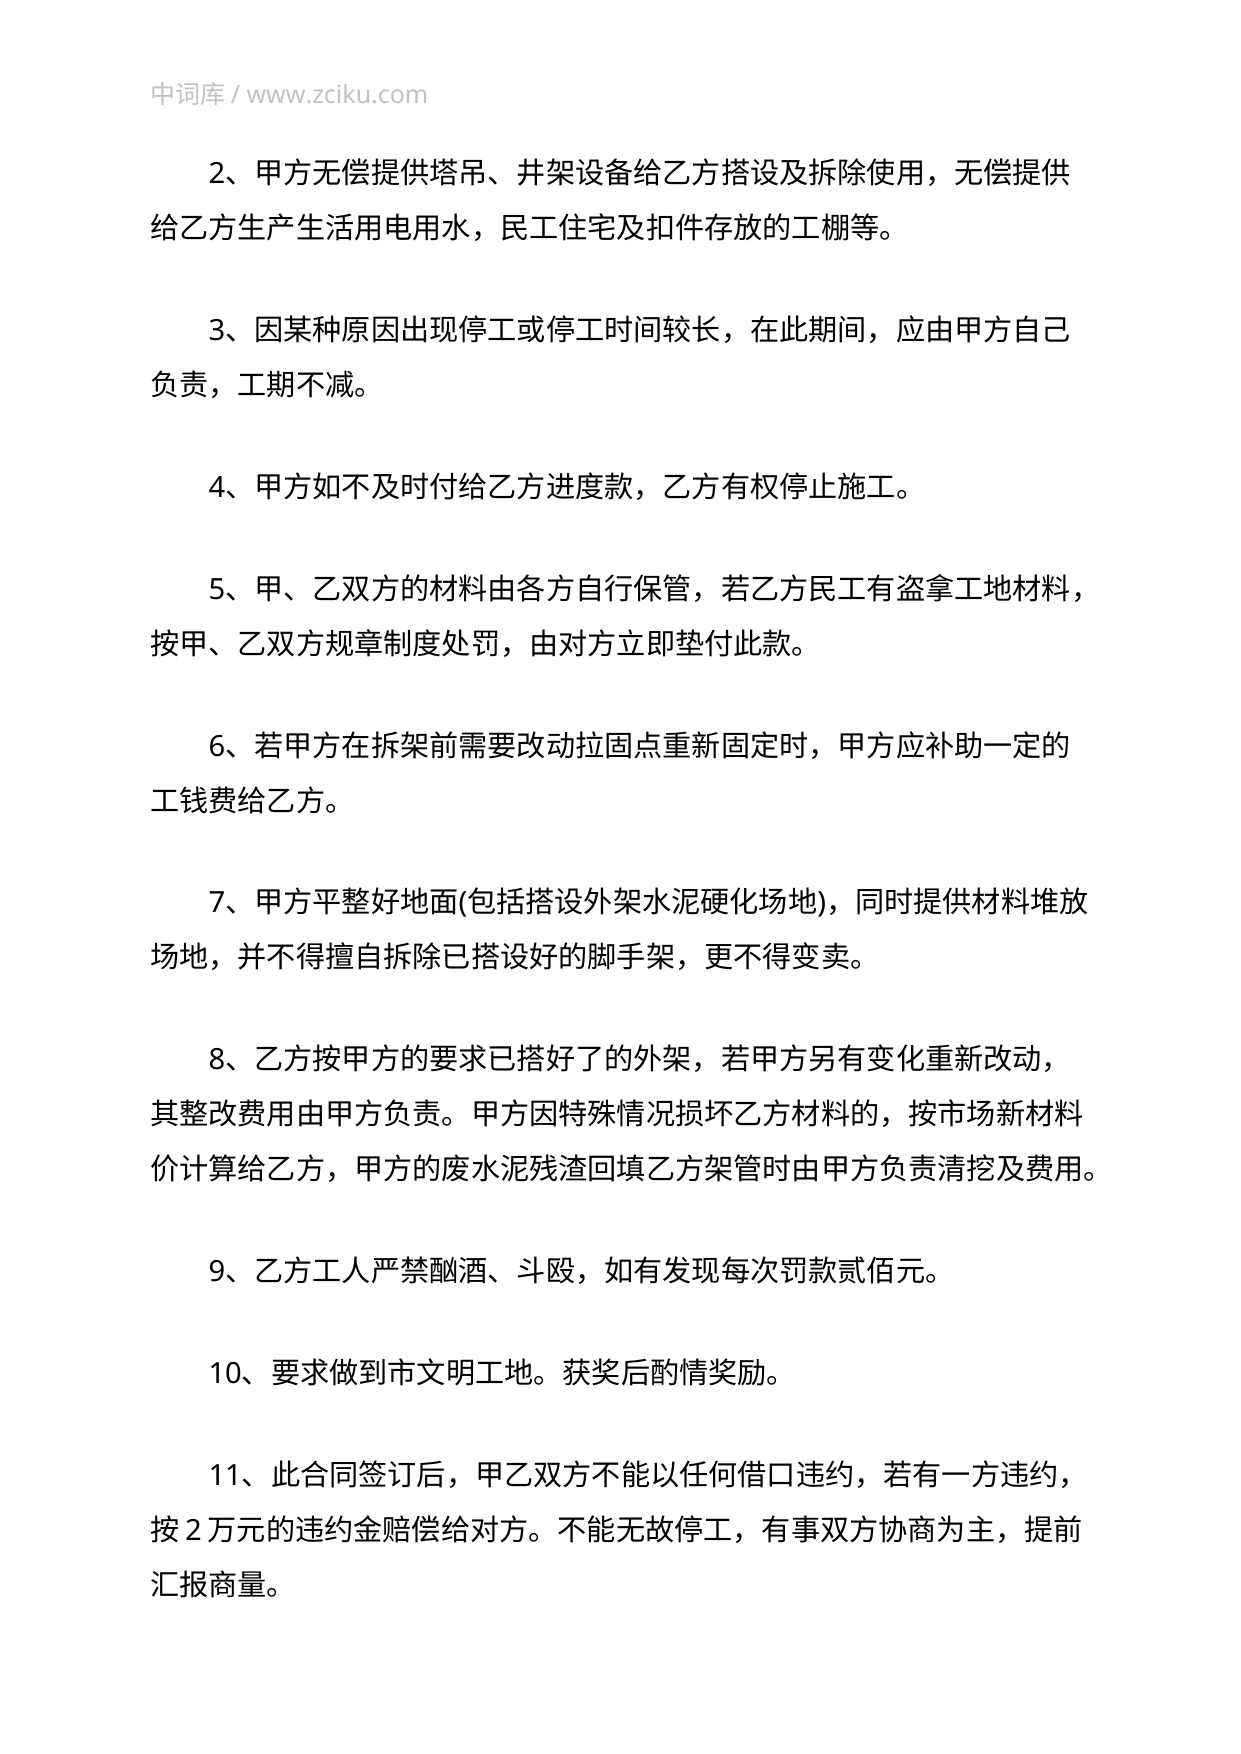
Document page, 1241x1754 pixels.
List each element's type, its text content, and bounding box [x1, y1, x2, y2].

text 9、乙方工人严禁酗酒、斗殴，如有发现每次罚款贰佰元。 [150, 1247, 1090, 1290]
text 5、甲、乙双方的材料由各方自行保管，若乙方民工有盗拿工地材料，按甲、乙双方规章制度处罚，由对方立即垫付此款。 [150, 566, 1090, 663]
text 10、要求做到市文明工地。获奖后酌情奖励。 [150, 1349, 1090, 1392]
text 2、甲方无偿提供塔吊、井架设备给乙方搭设及拆除使用，无偿提供给乙方生产生活用电用水，民工住宅及扣件存放的工棚等。 [150, 150, 1090, 247]
text 8、乙方按甲方的要求已搭好了的外架，若甲方另有变化重新改动，其整改费用由甲方负责。甲方因特殊情况损坏乙方材料的，按市场新材料价计算给乙方，甲方的废水泥残渣回填乙方架管时由甲方负责清挖及费用。 [150, 1036, 1090, 1188]
text 11、此合同签订后，甲乙双方不能以任何借口违约，若有一方违约，按2万元的违约金赔偿给对方。不能无故停工，有事双方协商为主，提前汇报商量。 [150, 1451, 1090, 1604]
text 4、甲方如不及时付给乙方进度款，乙方有权停止施工。 [150, 463, 1090, 506]
text 3、因某种原因出现停工或停工时间较长，在此期间，应由甲方自己负责，工期不减。 [150, 307, 1090, 404]
text 7、甲方平整好地面(包括搭设外架水泥硬化场地)，同时提供材料堆放场地，并不得擅自拆除已搭设好的脚手架，更不得变卖。 [150, 879, 1090, 976]
text 6、若甲方在拆架前需要改动拉固点重新固定时，甲方应补助一定的工钱费给乙方。 [150, 722, 1090, 819]
